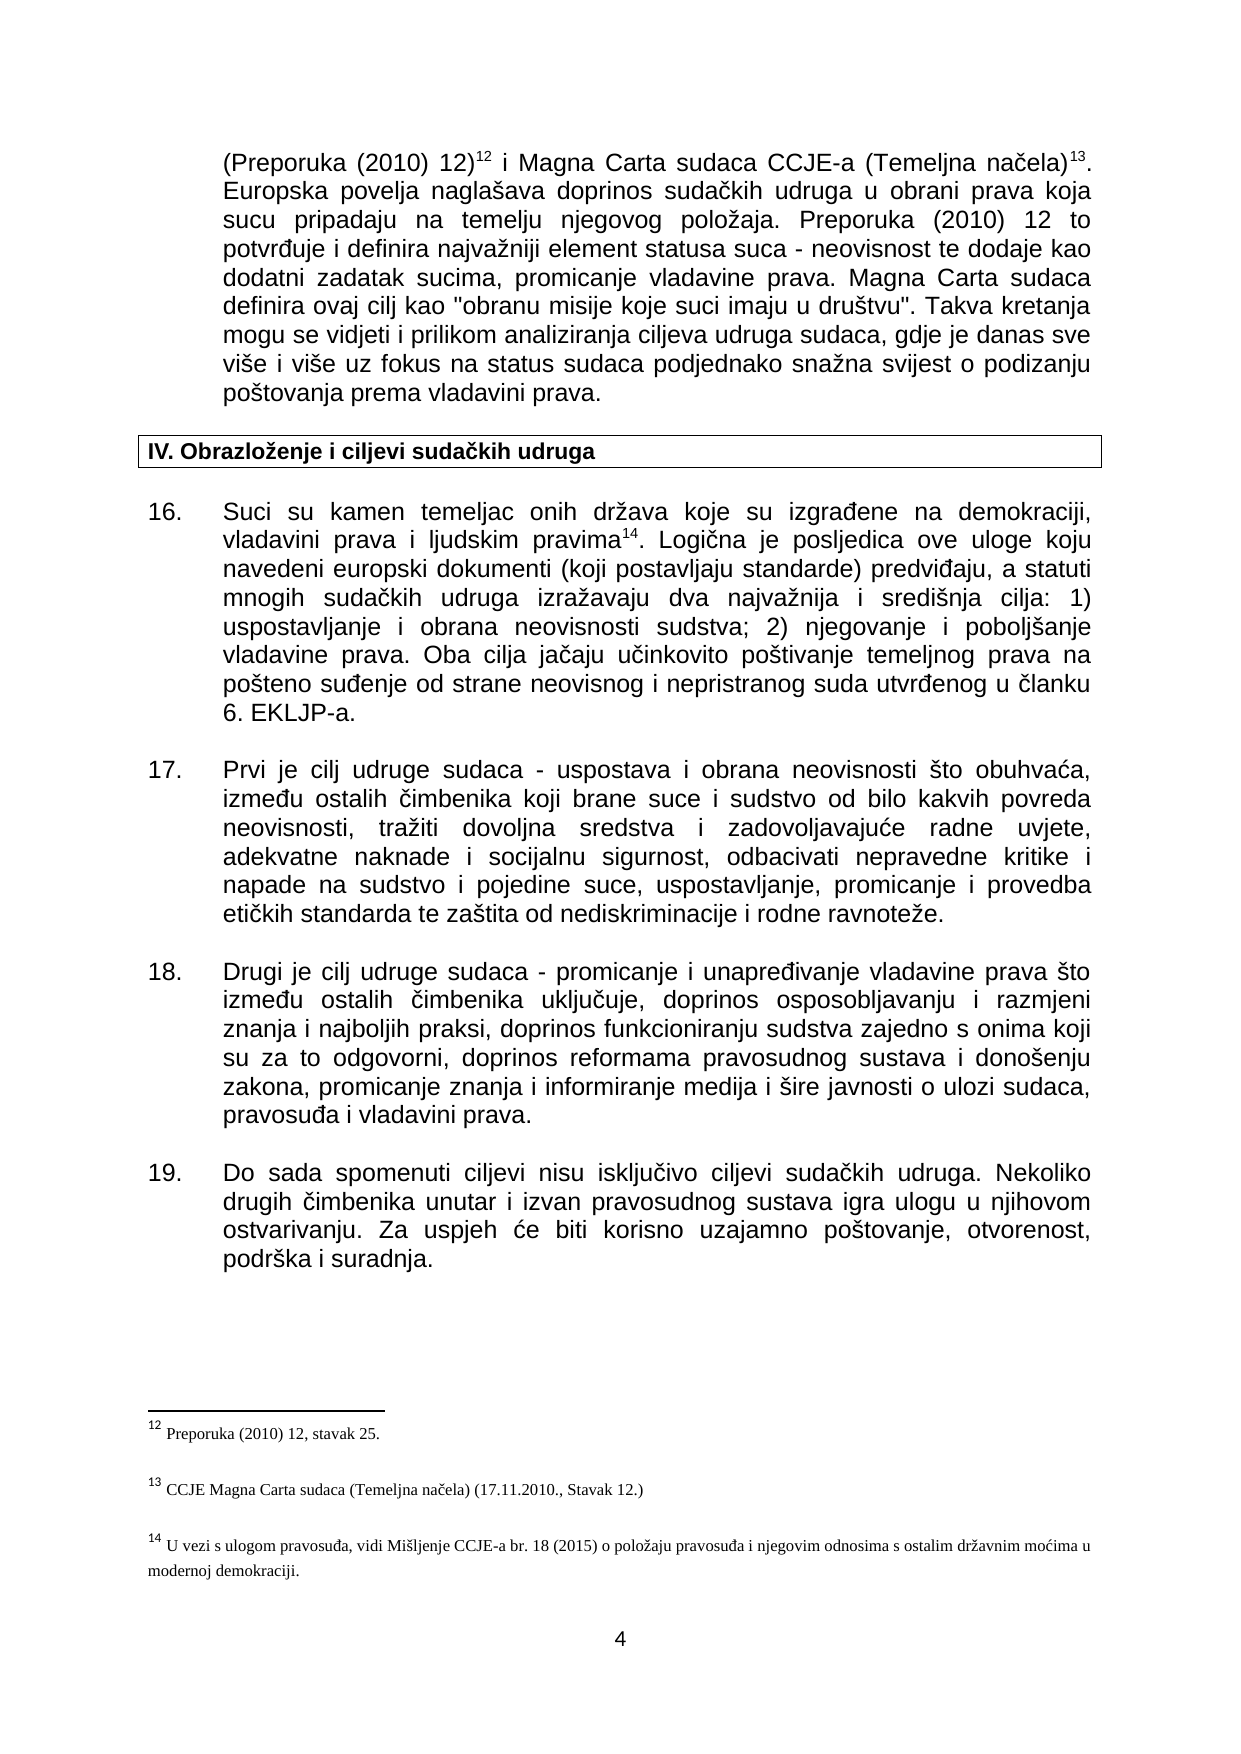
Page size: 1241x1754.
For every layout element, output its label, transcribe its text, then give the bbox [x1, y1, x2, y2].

list Drugi je cilj udruge sudaca - promicanje i unapređivanje vladavine prava što između ostalih čimbenika uključuje, doprinos osposobljavanju i razmjeni znanja i najboljih praksi, doprinos funkcioniranju sudstva zajedno s onima koji su za to odgovorni, doprinos reformama pravosudnog sustava i donošenju zakona, promicanje znanja i informiranje medija i šire javnosti o ulozi sudaca, pravosuđa i vladavini prava. [148, 956, 1093, 1129]
list Prvi je cilj udruge sudaca - uspostava i obrana neovisnosti što obuhvaća, između ostalih čimbenika koji brane suce i sudstvo od bilo kakvih povreda neovisnosti, tražiti dovoljna sredstva i zadovoljavajuće radne uvjete, adekvatne naknade i socijalnu sigurnost, odbacivati nepravedne kritike i napade na sudstvo i pojedine suce, uspostavljanje, promicanje i provedba etičkih standarda te zaštita od nediskriminacije i rodne ravnoteže. [148, 755, 1093, 928]
list U Europi je pravo na osnivanje sudačkih udruga razloženo 1998. Europskom poveljom o zakonom za suce i 2010. Preporukom (2010)12 Odbora ministara Vijeća Europe o sucima, Neovisnost, Učinkovitost i odgovornosti (Preporuka (2010) 12) i Magna Carta sudaca CCJE-a (Temeljna načela). Europska povelja naglašava doprinos sudačkih udruga u obrani prava koja sucu pripadaju na temelju njegovog položaja. Preporuka (2010) 12 to potvrđuje i definira najvažniji element statusa suca - neovisnost te dodaje kao dodatni zadatak sucima, promicanje vladavine prava. Magna Carta sudaca definira ovaj cilj kao "obranu misije koje suci imaju u društvu". Takva kretanja mogu se vidjeti i prilikom analiziranja ciljeva udruga sudaca, gdje je danas sve više i više uz fokus na status sudaca podjednako snažna svijest o podizanju poštovanja prema vladavini prava. [148, 148, 1093, 406]
text IV. Obrazloženje i ciljevi sudačkih udruga [139, 436, 1101, 467]
list Do sada spomenuti ciljevi nisu isključivo ciljevi sudačkih udruga. Nekoliko drugih čimbenika unutar i izvan pravosudnog sustava igra ulogu u njihovom ostvarivanju. Za uspjeh će biti korisno uzajamno poštovanje, otvorenost, podrška i suradnja. [148, 1158, 1093, 1273]
list Suci su kamen temeljac onih država koje su izgrađene na demokraciji, vladavini prava i ljudskim pravima. Logična je posljedica ove uloge koju navedeni europski dokumenti (koji postavljaju standarde) predviđaju, a statuti mnogih sudačkih udruga izražavaju dva najvažnija i središnja cilja: 1) uspostavljanje i obrana neovisnosti sudstva; 2) njegovanje i poboljšanje vladavine prava. Oba cilja jačaju učinkovito poštivanje temeljnog prava na pošteno suđenje od strane neovisnog i nepristranog suda utvrđenog u članku 6. EKLJP-a. [148, 496, 1093, 726]
